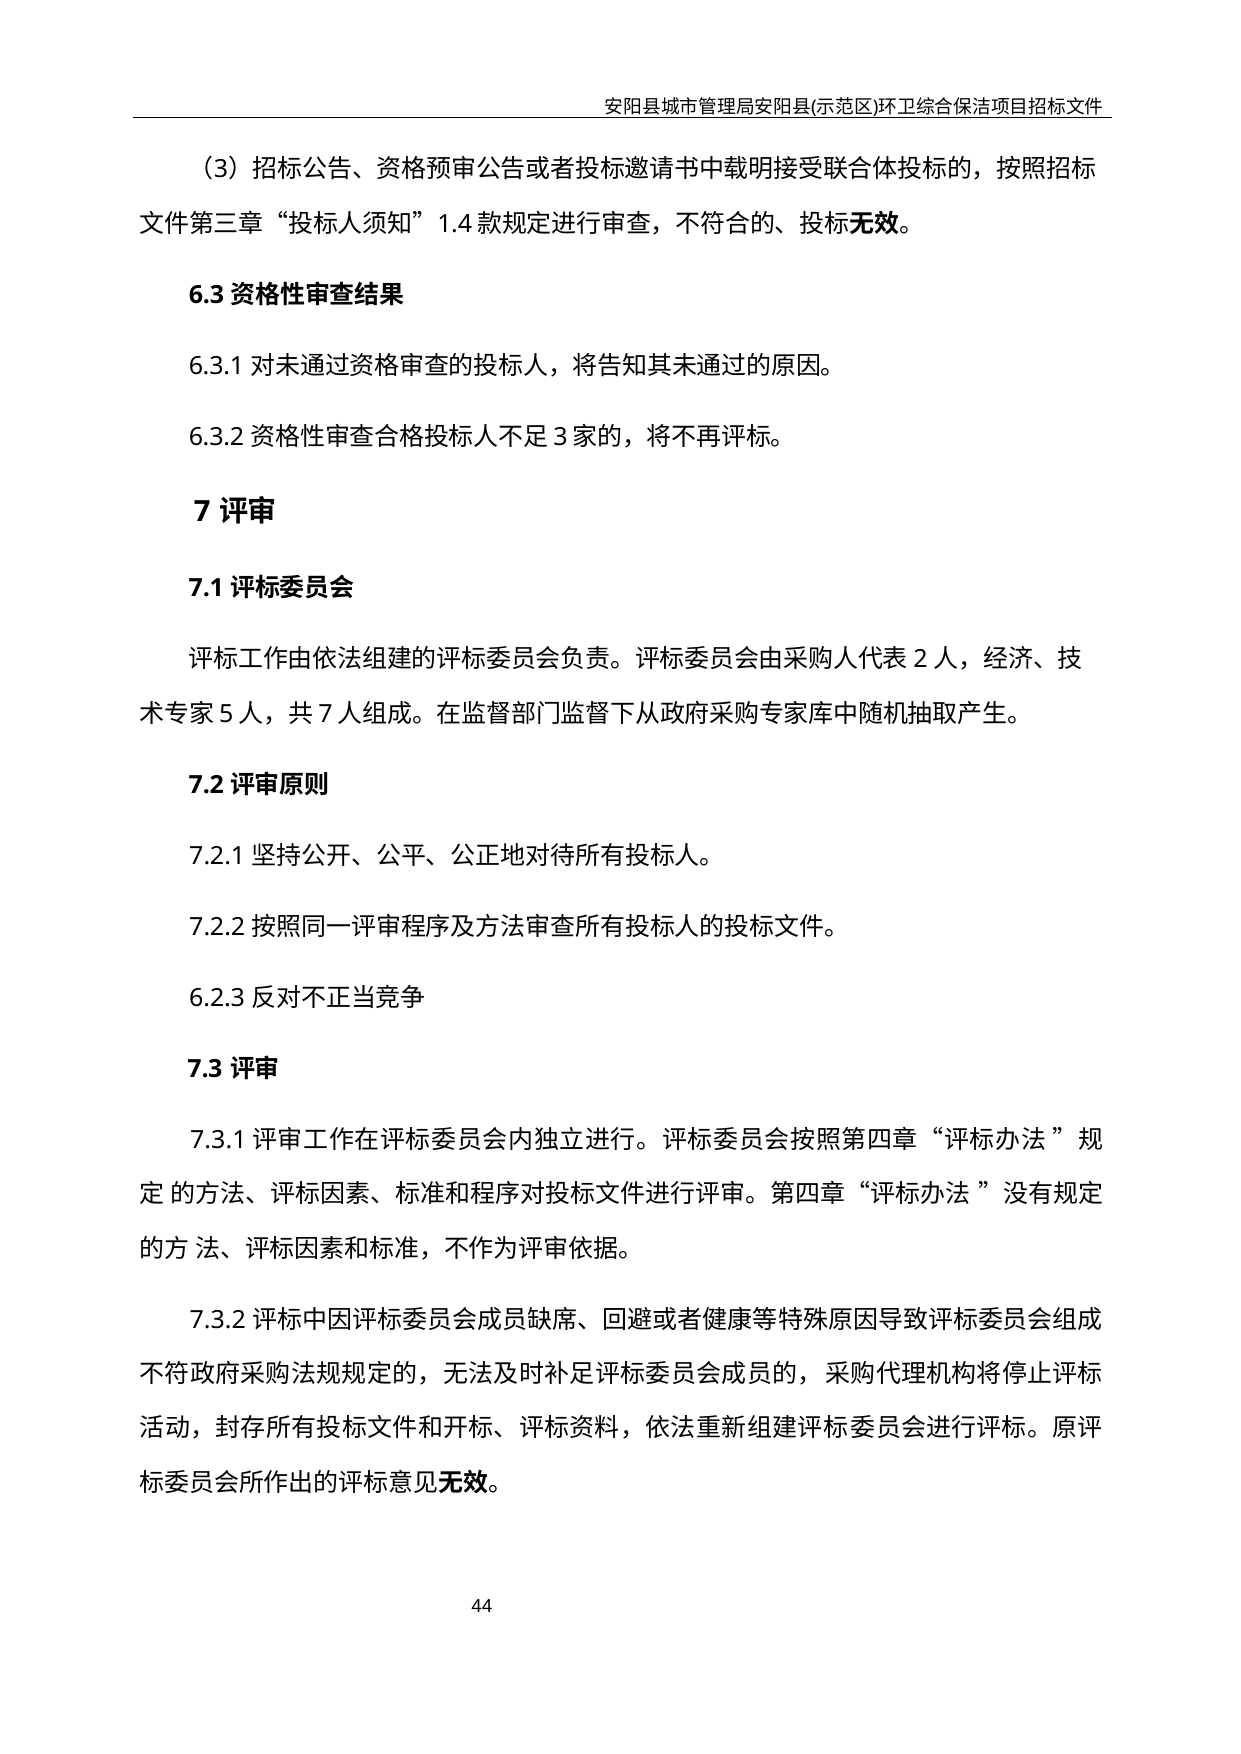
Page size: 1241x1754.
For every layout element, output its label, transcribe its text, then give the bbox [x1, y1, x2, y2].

text 7.3.1评审工作在评标委员会内独立进行。评标委员会按照第四章“评标办法 ”规定 的方法、评标因素、标准和程序对投标文件进行评审。第四章“评标办法 ”没有规定的方 法、评标因素和标准，不作为评审依据。 [139, 1119, 1103, 1264]
text 7.3 评审 [139, 1048, 1103, 1084]
text 7.2.2 按照同一评审程序及方法审查所有投标人的投标文件。 [139, 906, 1103, 942]
text 6.3 资格性审查结果 [139, 274, 1103, 311]
text 7.2 评审原则 [139, 764, 1103, 800]
text 7.2.1 坚持公开、公平、公正地对待所有投标人。 [139, 835, 1103, 871]
text 6.2.3 反对不正当竞争 [139, 977, 1103, 1013]
text 7 评审 [139, 487, 1103, 530]
text 7.3.2 评标中因评标委员会成员缺席、回避或者健康等特殊原因导致评标委员会组成不符政府采购法规规定的，无法及时补足评标委员会成员的，采购代理机构将停止评标活动，封存所有投标文件和开标、评标资料，依法重新组建评标委员会进行评标。原评标委员会所作出的评标意见无效。 [139, 1299, 1103, 1498]
text 6.3.2 资格性审查合格投标人不足3家的，将不再评标。 [139, 416, 1103, 453]
text （3）招标公告、资格预审公告或者投标邀请书中载明接受联合体投标的，按照招标文件第三章“投标人须知”1.4款规定进行审查，不符合的、投标无效。 [139, 149, 1103, 239]
text 评标工作由依法组建的评标委员会负责。评标委员会由采购人代表 2 人，经济、技术专家5人，共7人组成。在监督部门监督下从政府采购专家库中随机抽取产生。 [139, 639, 1103, 729]
text 7.1 评标委员会 [139, 568, 1103, 604]
text 6.3.1 对未通过资格审查的投标人，将告知其未通过的原因。 [139, 345, 1103, 382]
